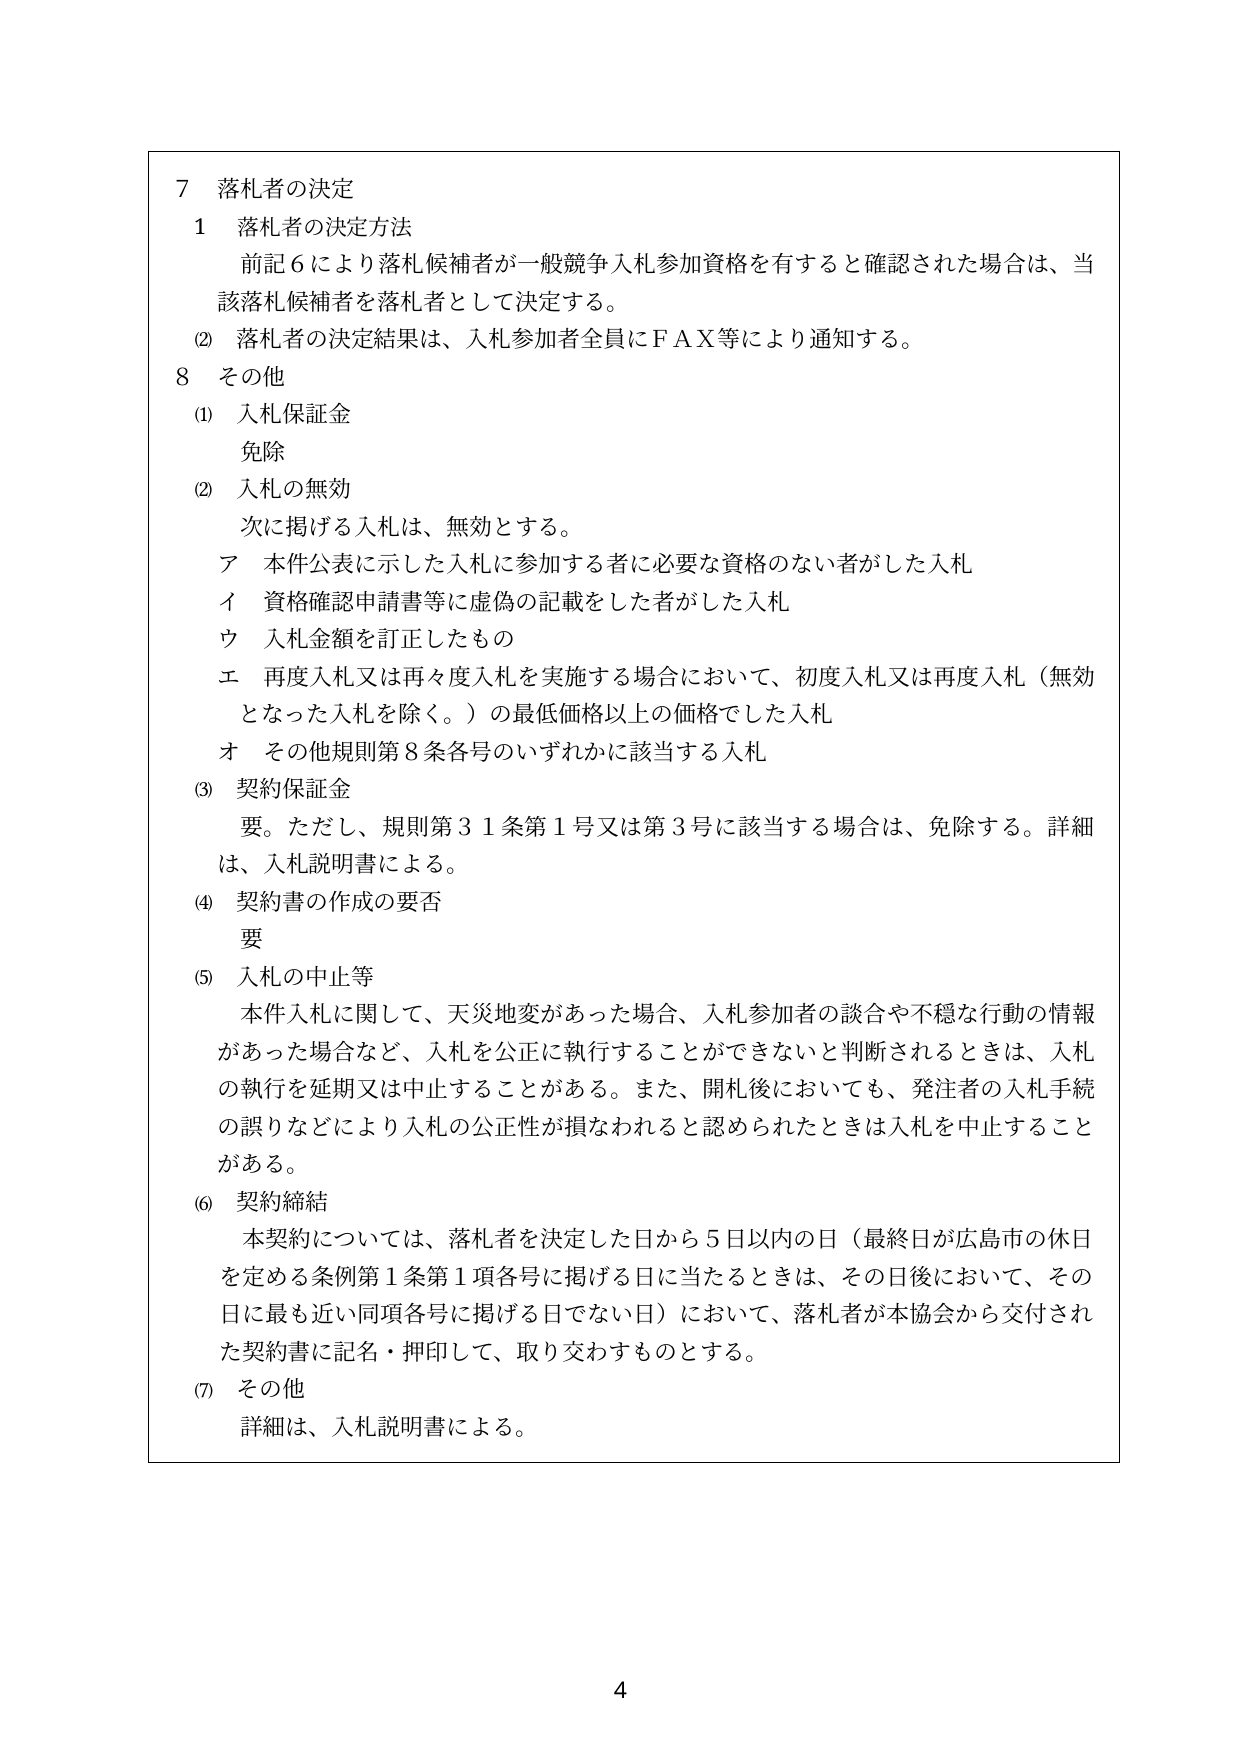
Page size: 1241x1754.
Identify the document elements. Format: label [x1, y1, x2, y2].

table_header [149, 152, 1119, 1462]
